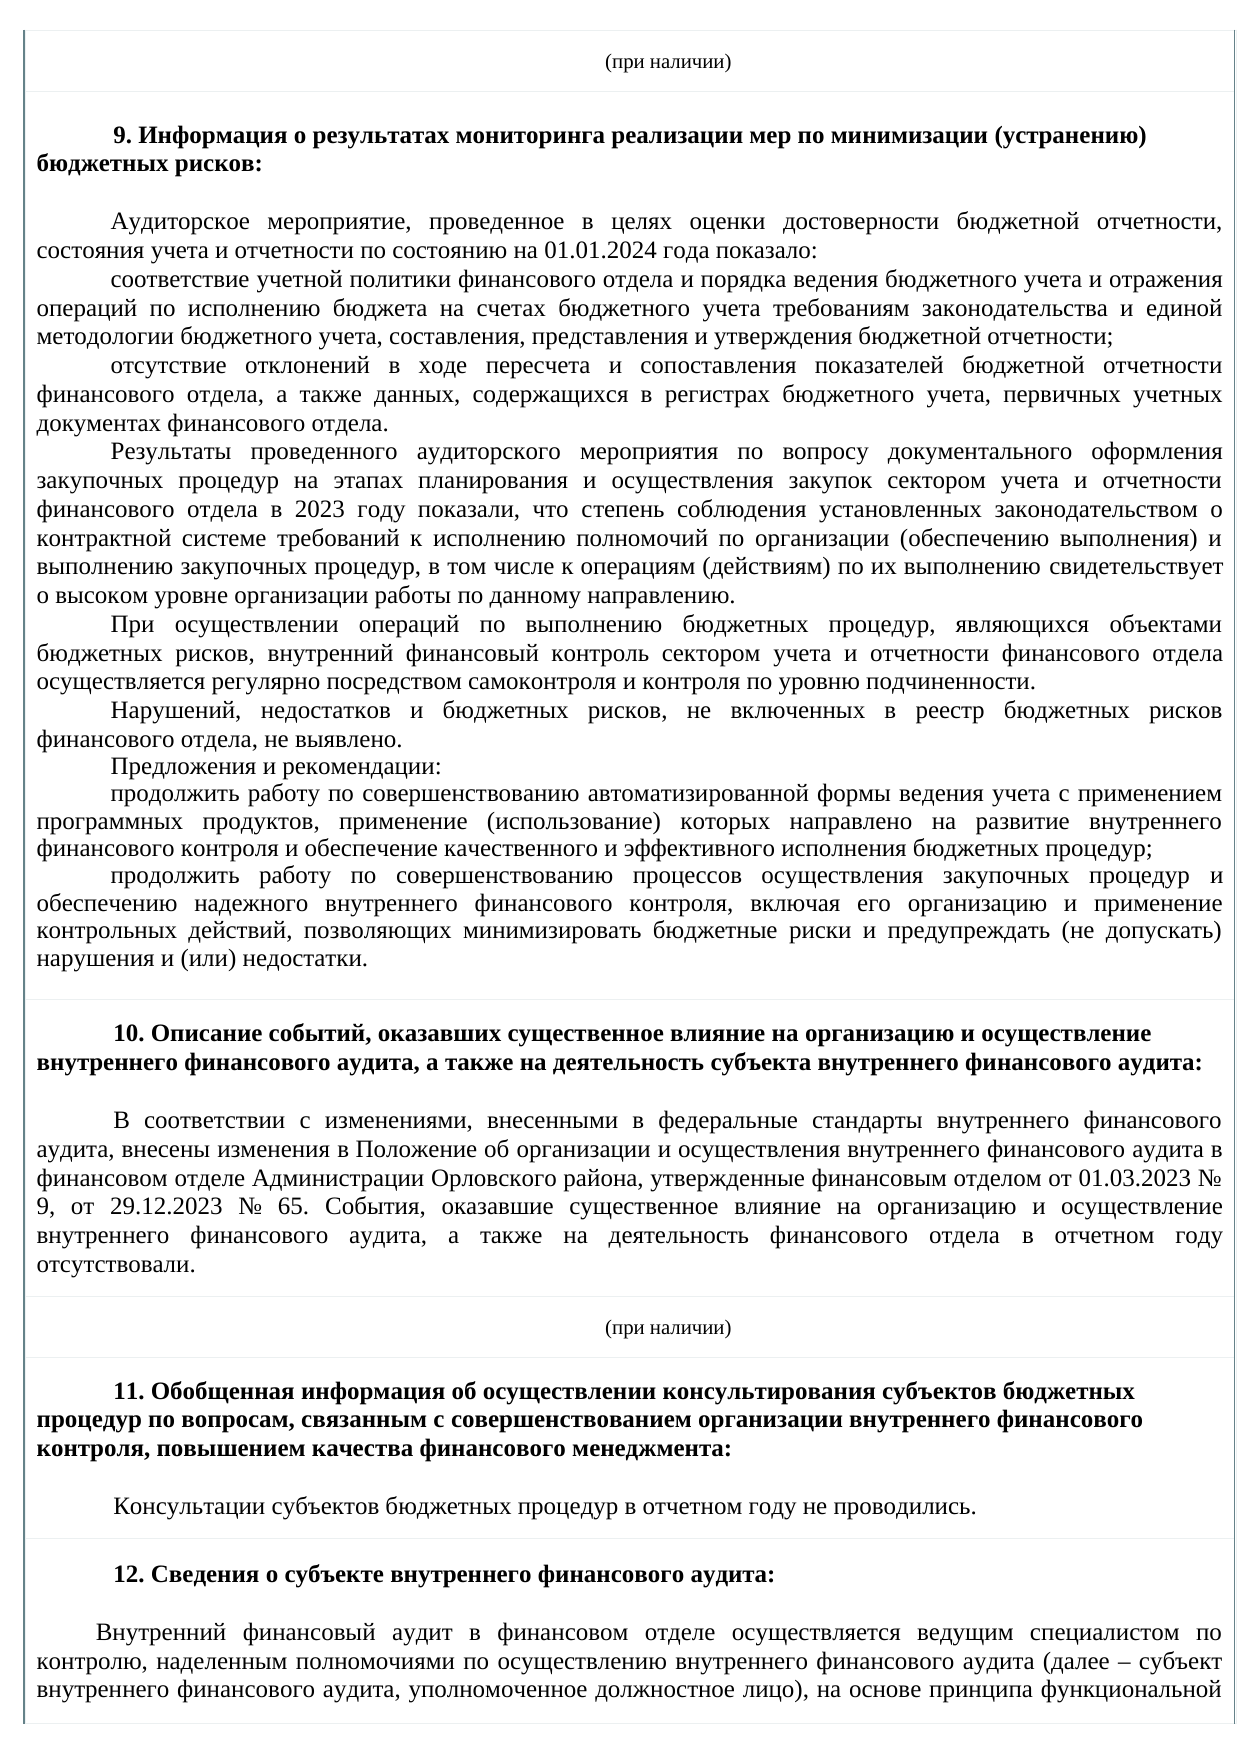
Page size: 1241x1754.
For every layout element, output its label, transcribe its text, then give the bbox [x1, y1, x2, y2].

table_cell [26, 1539, 1234, 1723]
table_cell 10. Описание событий, оказавших существенное влияние на организацию и осуществление внутреннего финансового аудита, а также на деятельность субъекта внутреннего финансового аудита: В соответствии с изменениями, внесенными в федеральные стандарты внутреннего финансового аудита, внесены изменения в Положение об организации и осуществления внутреннего финансового аудита в финансовом отделе Администрации Орловского района, утвержденные финансовым отделом от 01.03.2023 № 9, от 29.12.2023 № 65. События, оказавшие существенное влияние на организацию и осуществление внутреннего финансового аудита, а также на деятельность финансового отдела в отчетном году отсутствовали. [26, 1000, 1234, 1296]
table_cell (при наличии) [26, 1297, 1234, 1357]
table_cell 9. Информация о результатах мониторинга реализации мер по минимизации (устранению) бюджетных рисков: Аудиторское мероприятие, проведенное в целях оценки достоверности бюджетной отчетности, состояния учета и отчетности по состоянию на 01.01.2024 года показало: соответствие учетной политики финансового отдела и порядка ведения бюджетного учета и отражения операций по исполнению бюджета на счетах бюджетного учета требованиям законодательства и единой методологии бюджетного учета, составления, представления и утверждения бюджетной отчетности; отсутствие отклонений в ходе пересчета и сопоставления показателей бюджетной отчетности финансового отдела, а также данных, содержащихся в регистрах бюджетного учета, первичных учетных документах финансового отдела. Результаты проведенного аудиторского мероприятия по вопросу документального оформления закупочных процедур на этапах планирования и осуществления закупок сектором учета и отчетности финансового отдела в 2023 году показали, что степень соблюдения установленных законодательством о контрактной системе требований к исполнению полномочий по организации (обеспечению выполнения) и выполнению закупочных процедур, в том числе к операциям (действиям) по их выполнению свидетельствует о высоком уровне организации работы по данному направлению. При осуществлении операций по выполнению бюджетных процедур, являющихся объектами бюджетных рисков, внутренний финансовый контроль сектором учета и отчетности финансового отдела осуществляется регулярно посредством самоконтроля и контроля по уровню подчиненности. Нарушений, недостатков и бюджетных рисков, не включенных в реестр бюджетных рисков финансового отдела, не выявлено. Предложения и рекомендации: продолжить работу по совершенствованию автоматизированной формы ведения учета с применением программных продуктов, применение (использование) которых направлено на развитие внутреннего финансового контроля и обеспечение качественного и эффективного исполнения бюджетных процедур; продолжить работу по совершенствованию процессов осуществления закупочных процедур и обеспечению надежного внутреннего финансового контроля, включая его организацию и применение контрольных действий, позволяющих минимизировать бюджетные риски и предупреждать (не допускать) нарушения и (или) недостатки. [26, 92, 1234, 999]
table_cell 11. Обобщенная информация об осуществлении консультирования субъектов бюджетных процедур по вопросам, связанным с совершенствованием организации внутреннего финансового контроля, повышением качества финансового менеджмента: Консультации субъектов бюджетных процедур в отчетном году не проводились. [26, 1358, 1234, 1538]
table_cell (при наличии) [26, 31, 1234, 91]
